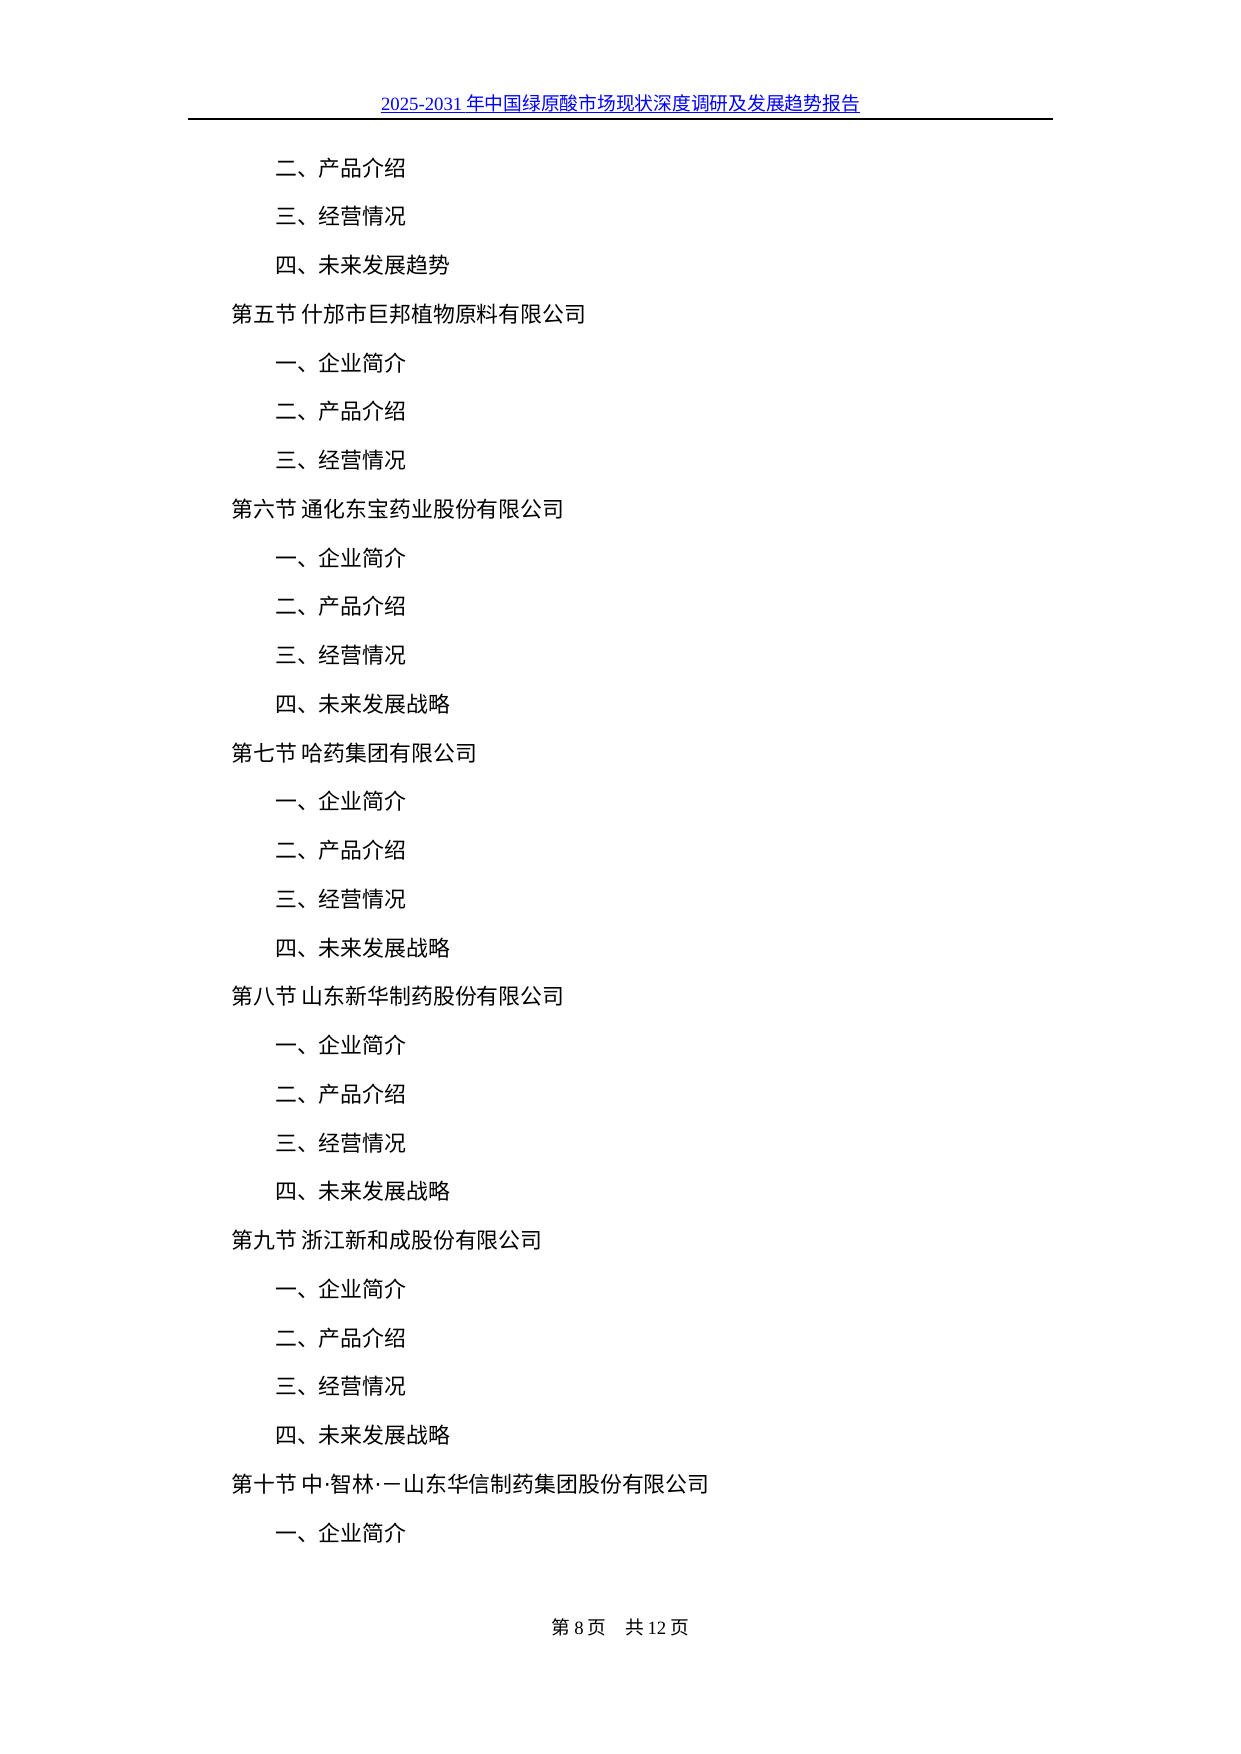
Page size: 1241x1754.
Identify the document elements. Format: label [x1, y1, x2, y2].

text [187, 150, 1053, 1548]
